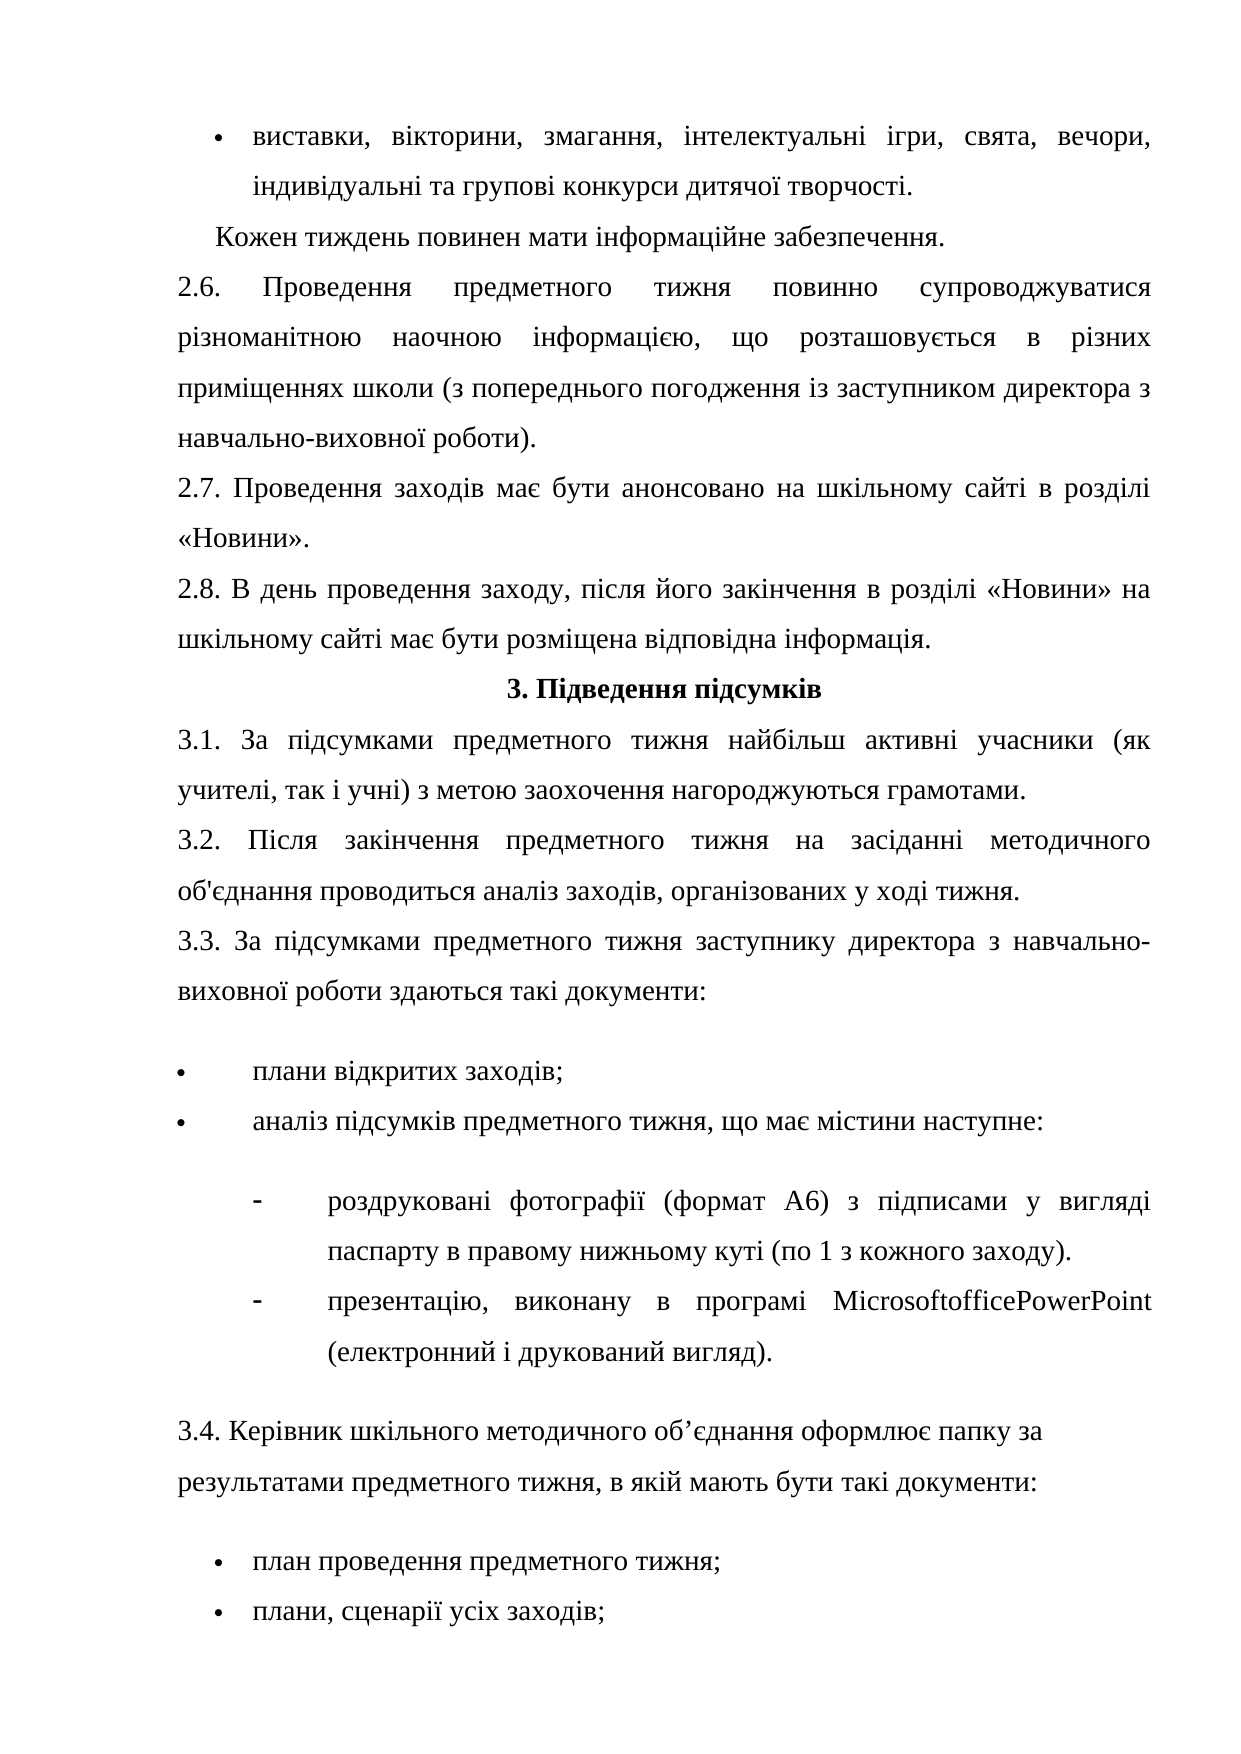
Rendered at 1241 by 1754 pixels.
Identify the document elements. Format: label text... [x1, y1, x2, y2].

list план проведення предметного тижня; [215, 1543, 1152, 1577]
text Кожен тиждень повинен мати інформаційне забезпечення. [177, 219, 1152, 252]
text 2.6. Проведення предметного тижня повинно супроводжуватися різноманітною наочною інформацією, що розташовується в різних приміщеннях школи (з попереднього погодження із заступником директора з навчально-виховної роботи). [177, 269, 1152, 453]
text 3.2. Після закінчення предметного тижня на засіданні методичного об'єднання проводиться аналіз заходів, організованих у ході тижня. [177, 822, 1152, 906]
list аналіз підсумків предметного тижня, що має містини наступне: [177, 1103, 1152, 1137]
text 2.8. В день проведення заходу, після його закінчення в розділі «Новини» на шкільному сайті має бути розміщена відповідна інформація. [177, 571, 1152, 655]
text 3.4. Керівник шкільного методичного об’єднання оформлює папку за результатами предметного тижня, в якій мають бути такі документи: [177, 1413, 1152, 1497]
list виставки, вікторини, змагання, інтелектуальні ігри, свята, вечори, індивідуальні та групові конкурси дитячої творчості. [215, 118, 1152, 202]
list плани відкритих заходів; [177, 1053, 1152, 1086]
list плани, сценарії усіх заходів; [215, 1593, 1152, 1627]
list роздруковані фотографії (формат А6) з підписами у вигляді паспарту в правому нижньому куті (по 1 з кожного заходу). [252, 1183, 1152, 1267]
text 3.3. За підсумками предметного тижня заступнику директора з навчально-виховної роботи здаються такі документи: [177, 923, 1152, 1007]
text 3.1. За підсумками предметного тижня найбільш активні учасники (як учителі, так і учні) з метою заохочення нагороджуються грамотами. [177, 722, 1152, 806]
text 3. Підведення підсумків [177, 672, 1152, 705]
text 2.7. Проведення заходів має бути анонсовано на шкільному сайті в розділі «Новини». [177, 470, 1152, 554]
list презентацію, виконану в програмі MicrosoftofficePowerPoint (електронний і друкований вигляд). [252, 1283, 1152, 1367]
